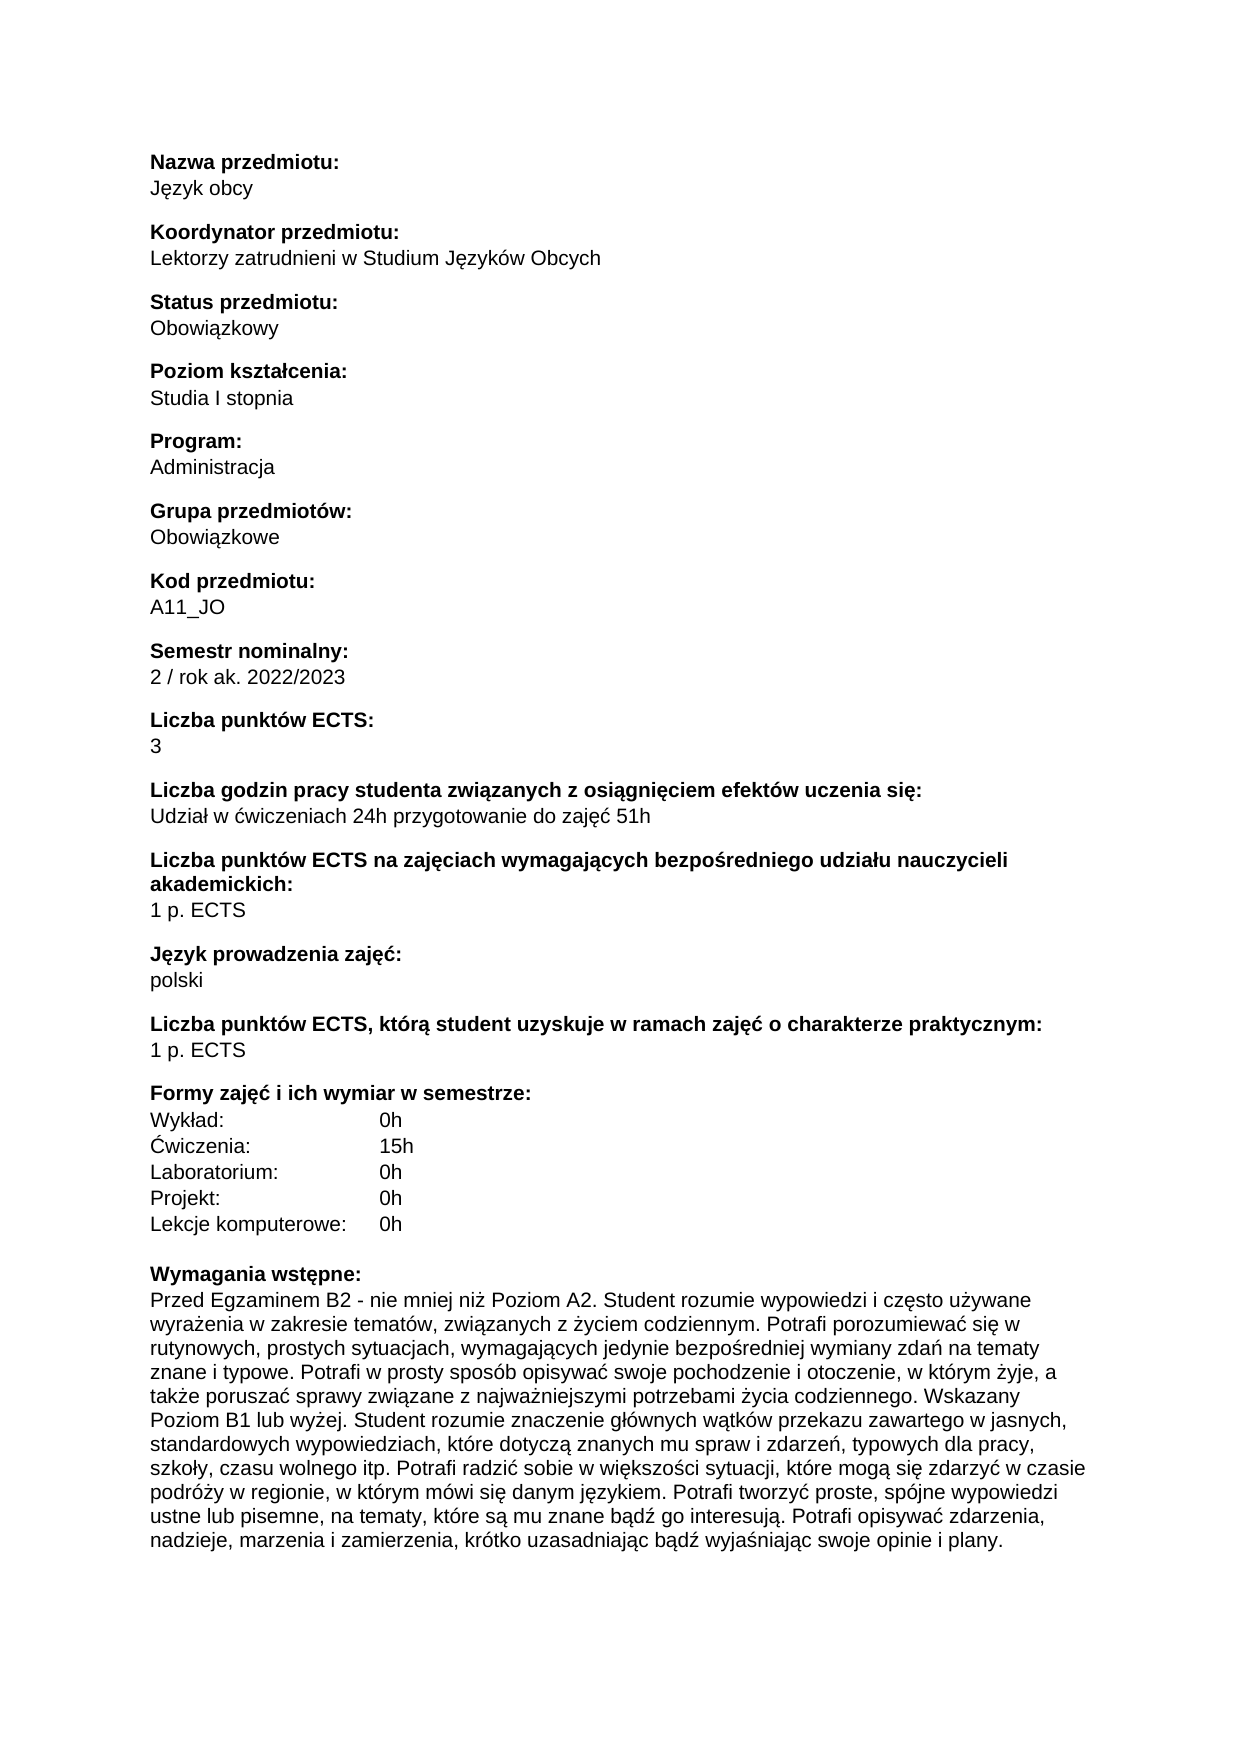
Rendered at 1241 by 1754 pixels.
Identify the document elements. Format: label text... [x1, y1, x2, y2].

text Język obcy [150, 176, 1090, 200]
table_cell Laboratorium: [140, 1160, 367, 1184]
text Nazwa przedmiotu: [150, 150, 1090, 174]
text Status przedmiotu: [150, 289, 1090, 313]
text Liczba punktów ECTS: [150, 708, 1090, 732]
text polski [150, 968, 1090, 992]
text Udział w ćwiczeniach 24h przygotowanie do zajęć 51h [150, 804, 1090, 828]
text Semestr nominalny: [150, 638, 1090, 662]
table_header Wykład: [140, 1108, 367, 1132]
table_cell Lekcje komputerowe: [140, 1212, 367, 1236]
text Program: [150, 429, 1090, 453]
text Studia I stopnia [150, 385, 1090, 409]
text A11_JO [150, 595, 1090, 619]
text 1 p. ECTS [150, 898, 1090, 922]
table_header 0h [369, 1108, 597, 1132]
text Administracja [150, 455, 1090, 479]
text Obowiązkowy [150, 316, 1090, 339]
text Kod przedmiotu: [150, 569, 1090, 593]
text Liczba punktów ECTS, którą student uzyskuje w ramach zajęć o charakterze praktycznym: [150, 1011, 1090, 1035]
table_cell 0h [369, 1184, 597, 1210]
text Przed Egzaminem B2 - nie mniej niż Poziom A2. Student rozumie wypowiedzi i często używane wyrażenia w zakresie tematów, związanych z życiem codziennym. Potrafi porozumiewać się w rutynowych, prostych sytuacjach, wymagających jedynie bezpośredniej wymiany zdań na tematy znane i typowe. Potrafi w prosty sposób opisywać swoje pochodzenie i otoczenie, w którym żyje, a także poruszać sprawy związane z najważniejszymi potrzebami życia codziennego. Wskazany Poziom B1 lub wyżej. Student rozumie znaczenie głównych wątków przekazu zawartego w jasnych, standardowych wypowiedziach, które dotyczą znanych mu spraw i zdarzeń, typowych dla pracy, szkoły, czasu wolnego itp. Potrafi radzić sobie w większości sytuacji, które mogą się zdarzyć w czasie podróży w regionie, w którym mówi się danym językiem. Potrafi tworzyć proste, spójne wypowiedzi ustne lub pisemne, na tematy, które są mu znane bądź go interesują. Potrafi opisywać zdarzenia, nadzieje, marzenia i zamierzenia, krótko uzasadniając bądź wyjaśniając swoje opinie i plany. [150, 1288, 1090, 1552]
table_cell 0h [369, 1158, 597, 1184]
text Język prowadzenia zajęć: [150, 942, 1090, 966]
text Grupa przedmiotów: [150, 499, 1090, 523]
text Lektorzy zatrudnieni w Studium Języków Obcych [150, 246, 1090, 270]
table_cell 0h [369, 1210, 597, 1236]
text Koordynator przedmiotu: [150, 220, 1090, 244]
text 3 [150, 734, 1090, 758]
table_cell Ćwiczenia: [140, 1134, 367, 1158]
text Liczba godzin pracy studenta związanych z osiągnięciem efektów uczenia się: [150, 778, 1090, 802]
text Poziom kształcenia: [150, 359, 1090, 383]
table_cell 15h [369, 1132, 597, 1158]
text Obowiązkowe [150, 525, 1090, 549]
text 1 p. ECTS [150, 1037, 1090, 1061]
table_cell Projekt: [140, 1186, 367, 1210]
text Liczba punktów ECTS na zajęciach wymagających bezpośredniego udziału nauczycieli akademickich: [150, 848, 1090, 896]
text 2 / rok ak. 2022/2023 [150, 664, 1090, 688]
text Formy zajęć i ich wymiar w semestrze: [150, 1081, 1090, 1105]
text Wymagania wstępne: [150, 1262, 1090, 1286]
